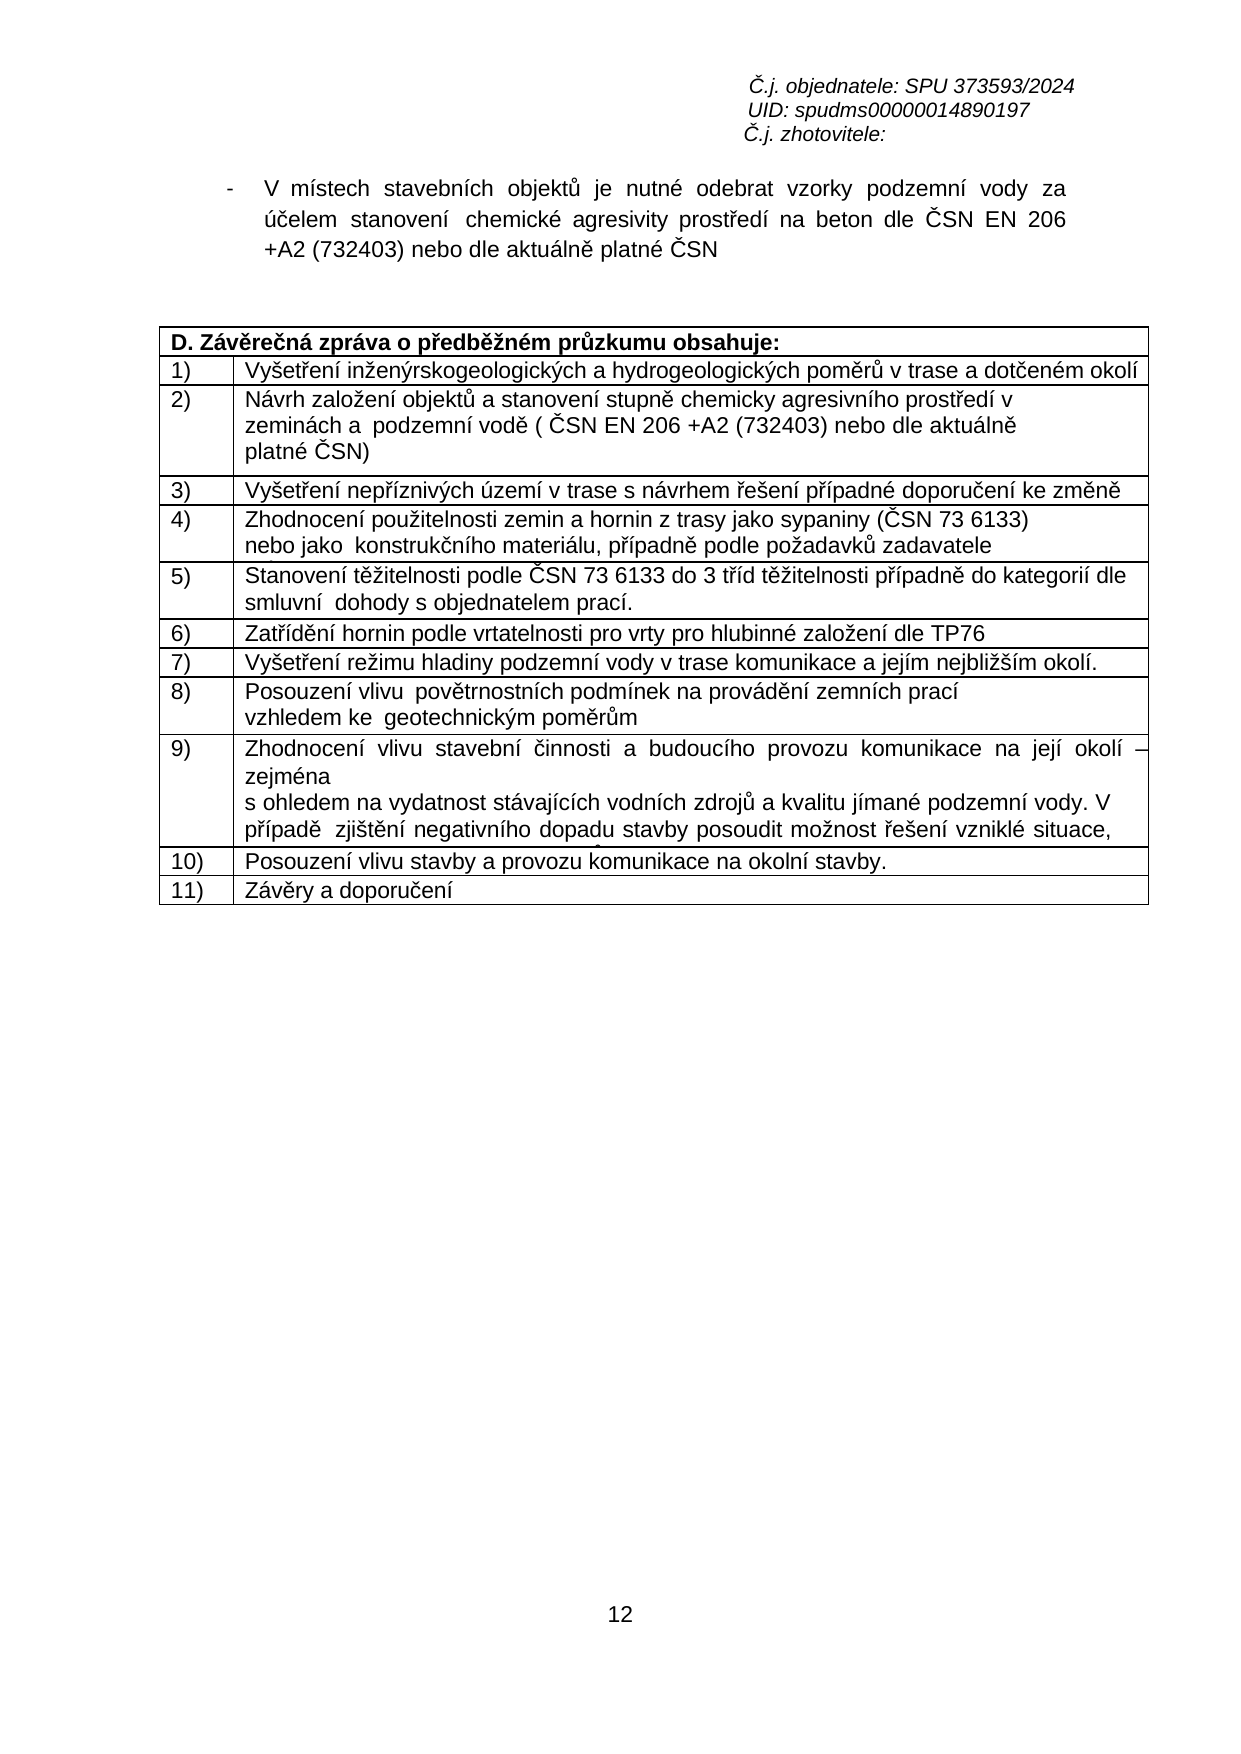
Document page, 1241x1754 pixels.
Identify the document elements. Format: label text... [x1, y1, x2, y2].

table_cell 1) [160, 357, 233, 384]
table_cell Návrh založení objektů a stanovení stupně chemicky agresivního prostředí v zeminách a podzemní vodě ( ČSN EN 206 +A2 (732403) nebo dle aktuálně platné ČSN) [234, 386, 1148, 475]
table_cell 7) [160, 649, 233, 676]
table_cell Vyšetření režimu hladiny podzemní vody v trase komunikace a jejím nejbližším okolí. [234, 649, 1148, 676]
table_cell Posouzení vlivu stavby a provozu komunikace na okolní stavby. [234, 848, 1148, 875]
table_cell 4) [160, 506, 233, 561]
table_cell 10) [160, 848, 233, 875]
table_header D. Závěrečná zpráva o předběžném průzkumu obsahuje: [160, 328, 1148, 355]
list V místech stavebních objektů je nutné odebrat vzorky podzemní vody za účelem stanovení chemické agresivity prostředí na beton dle ČSN EN 206 +A2 (732403) nebo dle aktuálně platné ČSN [226, 174, 1066, 263]
table_cell 5) [160, 563, 233, 618]
table_cell Zatřídění hornin podle vrtatelnosti pro vrty pro hlubinné založení dle TP76 [234, 620, 1148, 647]
table_cell Stanovení těžitelnosti podle ČSN 73 6133 do 3 tříd těžitelnosti případně do kategorií dle smluvní dohody s objednatelem prací. [234, 563, 1148, 618]
table_cell Vyšetření nepříznivých území v trase s návrhem řešení případné doporučení ke změně trasy [234, 477, 1148, 504]
table_cell Posouzení vlivu povětrnostních podmínek na provádění zemních prací vzhledem ke geotechnickým poměrům [234, 678, 1148, 733]
table_cell Vyšetření inženýrskogeologických a hydrogeologických poměrů v trase a dotčeném okolí trasy. [234, 357, 1148, 384]
table_cell Zhodnocení použitelnosti zemin a hornin z trasy jako sypaniny (ČSN 73 6133) nebo jako konstrukčního materiálu, případně podle požadavků zadavatele průzkumu. [234, 506, 1148, 561]
table_cell Zhodnocení vlivu stavební činnosti a budoucího provozu komunikace na její okolí – zejména s ohledem na vydatnost stávajících vodních zdrojů a kvalitu jímané podzemní vody. V případě zjištění negativního dopadu stavby posoudit možnost řešení vzniklé situace, případně zřízení náhradních zdrojů. [234, 735, 1148, 846]
table_cell 9) [160, 735, 233, 846]
table_cell 11) [160, 876, 233, 904]
table_cell 6) [160, 620, 233, 647]
table_cell 8) [160, 678, 233, 733]
table_cell 2) [160, 386, 233, 475]
table_cell 3) [160, 477, 233, 504]
table_cell Závěry a doporučení [234, 876, 1148, 904]
